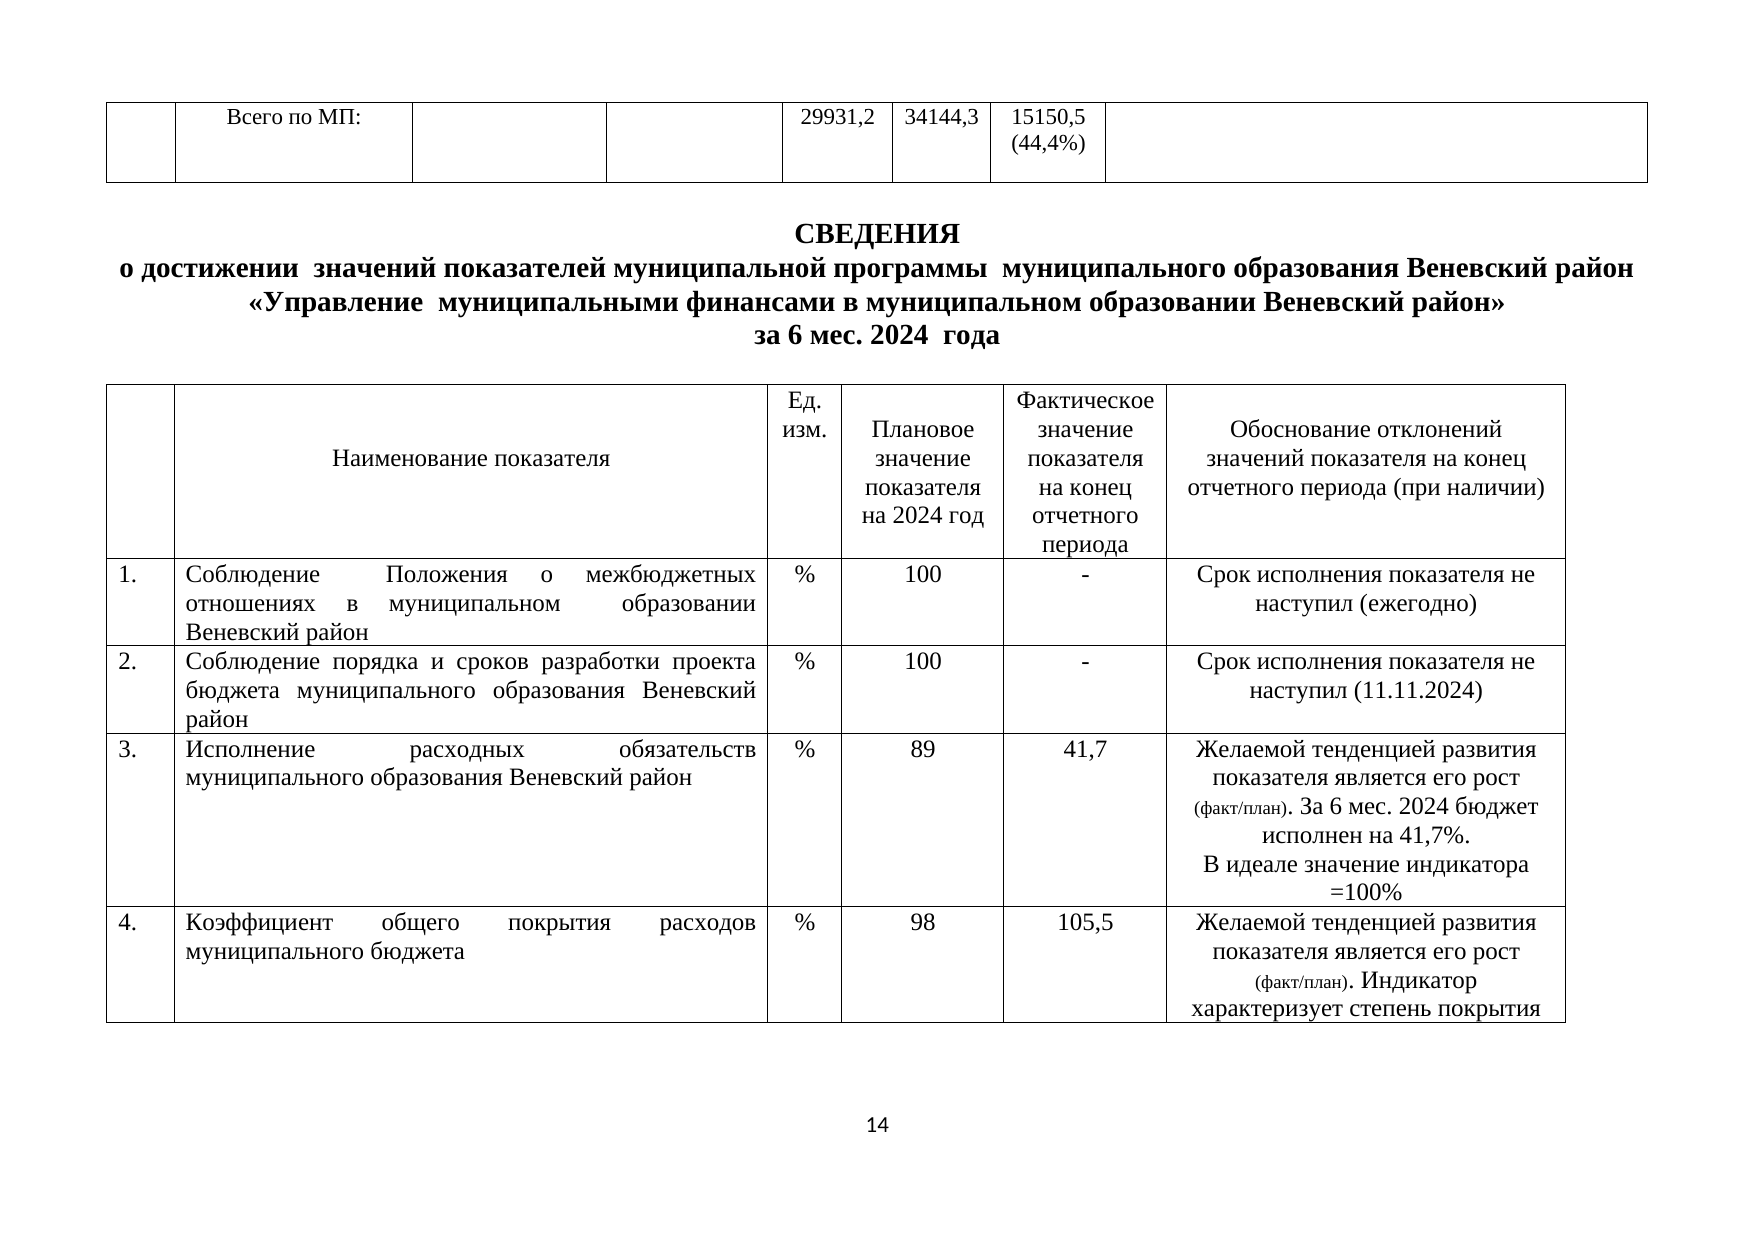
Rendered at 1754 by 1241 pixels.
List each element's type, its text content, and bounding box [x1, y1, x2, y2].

table_cell 34144,3 [893, 103, 990, 182]
table_cell % [768, 646, 841, 733]
text за 6 мес. 2024 года [118, 317, 1636, 351]
table_header [107, 385, 174, 558]
text СВЕДЕНИЯ [118, 217, 1636, 250]
table_cell 3. [107, 734, 174, 906]
table_header Ед. изм. [768, 385, 841, 558]
table_cell 29931,2 [783, 103, 892, 182]
table_cell 2. [107, 646, 174, 733]
table_cell 100 [842, 646, 1003, 733]
table_header Фактическое значение показателя на конец отчетного периода [1004, 385, 1166, 558]
table_cell [607, 103, 782, 182]
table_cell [1167, 907, 1565, 1022]
table_cell % [768, 559, 841, 645]
table_header Плановое значение показателя на 2024 год [842, 385, 1003, 558]
table_cell 1. [107, 559, 174, 645]
table_header Наименование показателя [175, 385, 767, 558]
table_cell % [768, 734, 841, 906]
table_cell Соблюдение порядка и сроков разработки проекта бюджета муниципального образования Веневский район [175, 646, 767, 733]
text о достижении значений показателей муниципальной программы муниципального образования Веневский район «Управление муниципальными финансами в муниципальном образовании Веневский район» [118, 250, 1636, 317]
table_cell Срок исполнения показателя не наступил (ежегодно) [1167, 559, 1565, 645]
table_cell 98 [842, 907, 1003, 1022]
table_cell [413, 103, 606, 182]
table_cell Желаемой тенденцией развития показателя является его рост (факт/план). За 6 мес. 2024 бюджет исполнен на 41,7%. В идеале значение индикатора =100% [1167, 734, 1565, 906]
table_cell Соблюдение Положения о межбюджетных отношениях в муниципальном образовании Веневский район [175, 559, 767, 645]
table_header Обоснование отклонений значений показателя на конец отчетного периода (при наличии) [1167, 385, 1565, 558]
table_cell - [1004, 646, 1166, 733]
table_cell 4. [107, 907, 174, 1022]
table_cell 105,5 [1004, 907, 1166, 1022]
table_cell Исполнение расходных обязательств муниципального образования Веневский район [175, 734, 767, 906]
table_cell [107, 103, 175, 182]
table_cell 41,7 [1004, 734, 1166, 906]
table_cell % [768, 907, 841, 1022]
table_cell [175, 907, 767, 1022]
table_cell 89 [842, 734, 1003, 906]
table_cell Всего по МП: [176, 103, 412, 182]
table_cell Срок исполнения показателя не наступил (11.11.2024) [1167, 646, 1565, 733]
table_cell 100 [842, 559, 1003, 645]
table_cell 15150,5 (44,4%) [991, 103, 1105, 182]
table_cell [1106, 103, 1647, 182]
table_cell - [1004, 559, 1166, 645]
